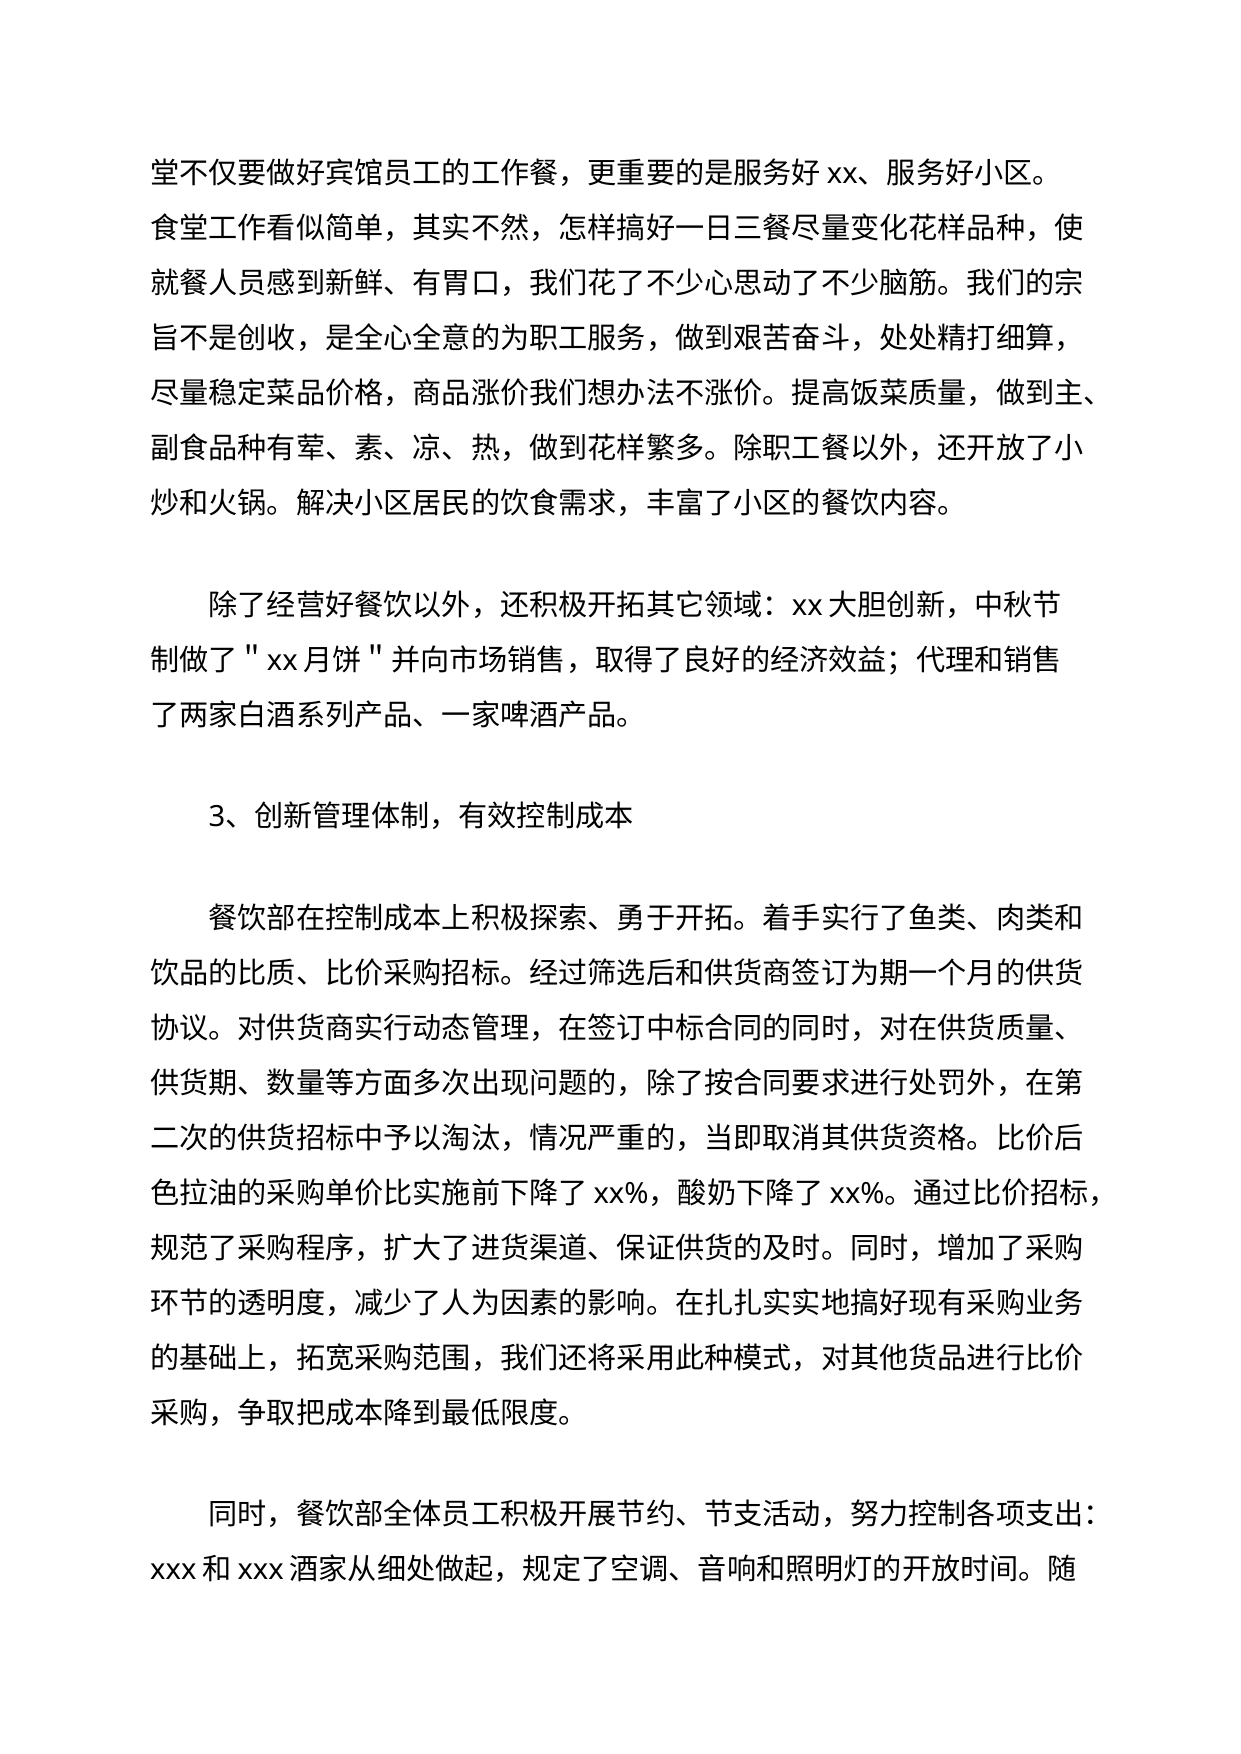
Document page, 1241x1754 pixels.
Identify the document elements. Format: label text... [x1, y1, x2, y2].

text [150, 150, 1090, 522]
text 3、创新管理体制，有效控制成本 [150, 793, 1090, 835]
text 除了经营好餐饮以外，还积极开拓其它领域：xx大胆创新，中秋节制做了＂xx月饼＂并向市场销售，取得了良好的经济效益；代理和销售了两家白酒系列产品、一家啤酒产品。 [150, 581, 1090, 733]
text 餐饮部在控制成本上积极探索、勇于开拓。着手实行了鱼类、肉类和饮品的比质、比价采购招标。经过筛选后和供货商签订为期一个月的供货协议。对供货商实行动态管理，在签订中标合同的同时，对在供货质量、供货期、数量等方面多次出现问题的，除了按合同要求进行处罚外，在第二次的供货招标中予以淘汰，情况严重的，当即取消其供货资格。比价后色拉油的采购单价比实施前下降了xx%，酸奶下降了xx%。通过比价招标，规范了采购程序，扩大了进货渠道、保证供货的及时。同时，增加了采购环节的透明度，减少了人为因素的影响。在扎扎实实地搞好现有采购业务的基础上，拓宽采购范围，我们还将采用此种模式，对其他货品进行比价采购，争取把成本降到最低限度。 [150, 895, 1090, 1431]
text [150, 1491, 1090, 1588]
